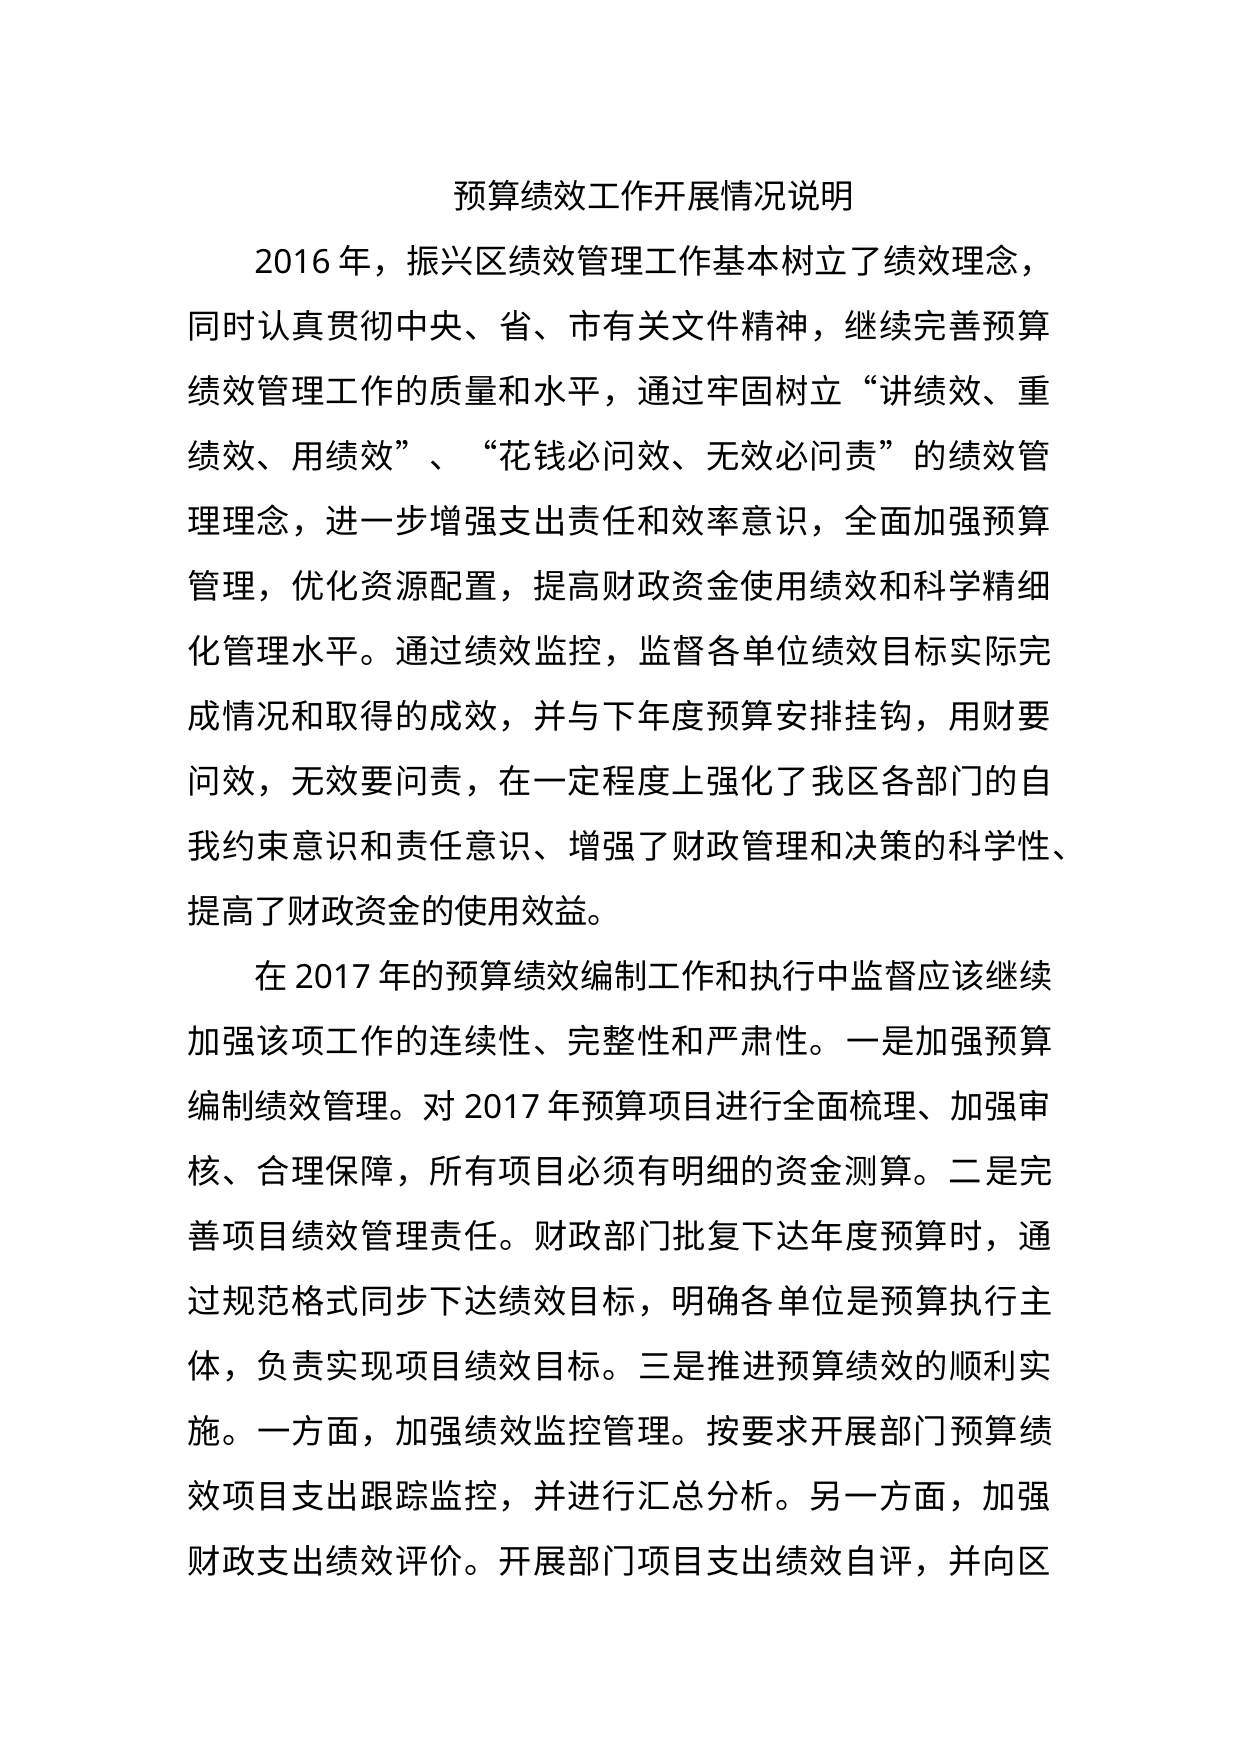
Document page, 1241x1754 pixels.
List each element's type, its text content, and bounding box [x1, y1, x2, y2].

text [187, 942, 1053, 1592]
text 2016年，振兴区绩效管理工作基本树立了绩效理念，同时认真贯彻中央、省、市有关文件精神，继续完善预算绩效管理工作的质量和水平，通过牢固树立“讲绩效、重绩效、用绩效”、“花钱必问效、无效必问责”的绩效管理理念，进一步增强支出责任和效率意识，全面加强预算管理，优化资源配置，提高财政资金使用绩效和科学精细化管理水平。通过绩效监控，监督各单位绩效目标实际完成情况和取得的成效，并与下年度预算安排挂钩，用财要问效，无效要问责，在一定程度上强化了我区各部门的自我约束意识和责任意识、增强了财政管理和决策的科学性、提高了财政资金的使用效益。 [187, 227, 1053, 942]
text 预算绩效工作开展情况说明 [187, 162, 1053, 227]
